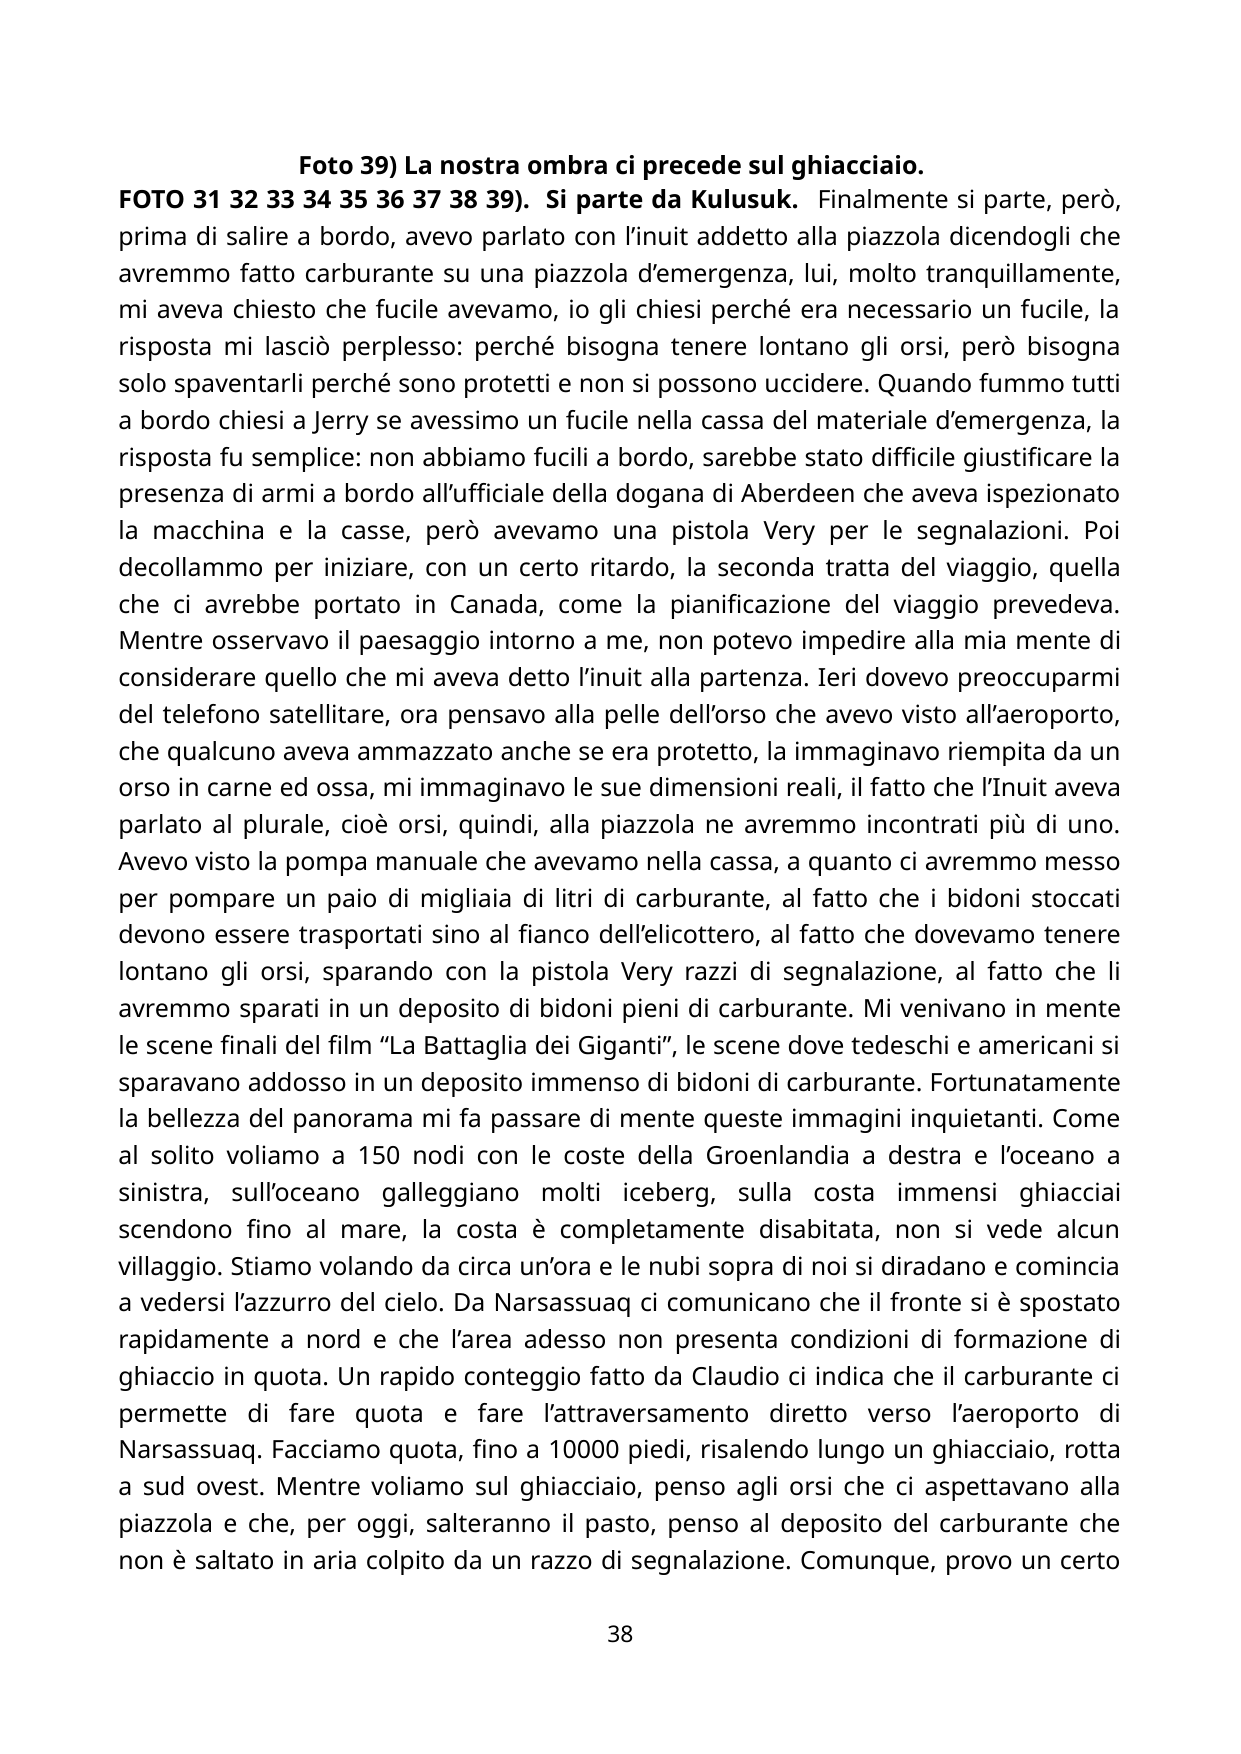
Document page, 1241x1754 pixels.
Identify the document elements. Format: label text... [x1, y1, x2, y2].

table_cell Foto 39) La nostra ombra ci precede sul ghiacciaio. [106, 148, 1110, 182]
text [118, 182, 1122, 1576]
